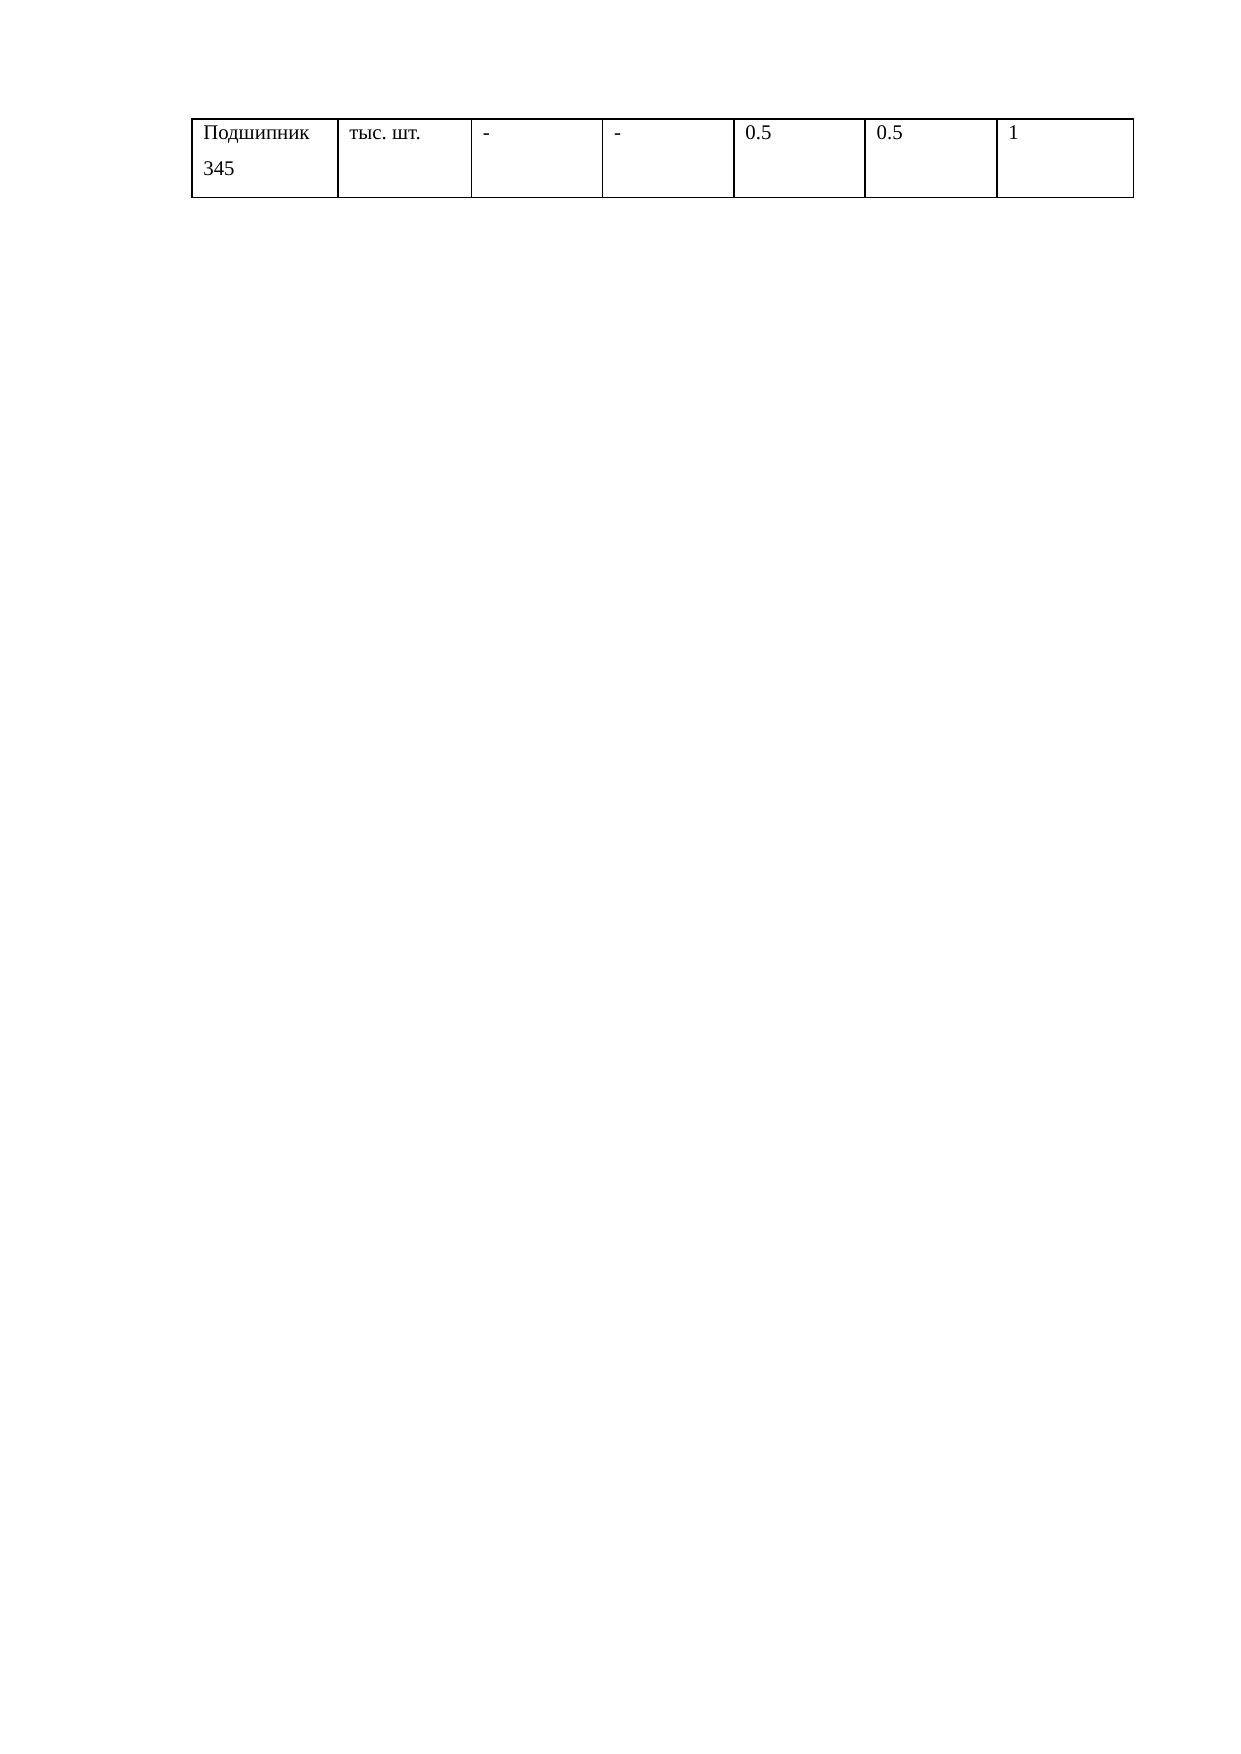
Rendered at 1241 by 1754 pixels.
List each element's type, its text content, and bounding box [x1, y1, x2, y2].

table_cell 0.5 [866, 120, 996, 196]
table_cell тыс. шт. [339, 120, 471, 196]
table_cell Подшипник 345 [193, 120, 337, 196]
table_cell - [603, 120, 733, 196]
table_cell 0.5 [735, 120, 864, 196]
table_cell - [472, 120, 602, 196]
table_cell 1 [998, 120, 1133, 196]
